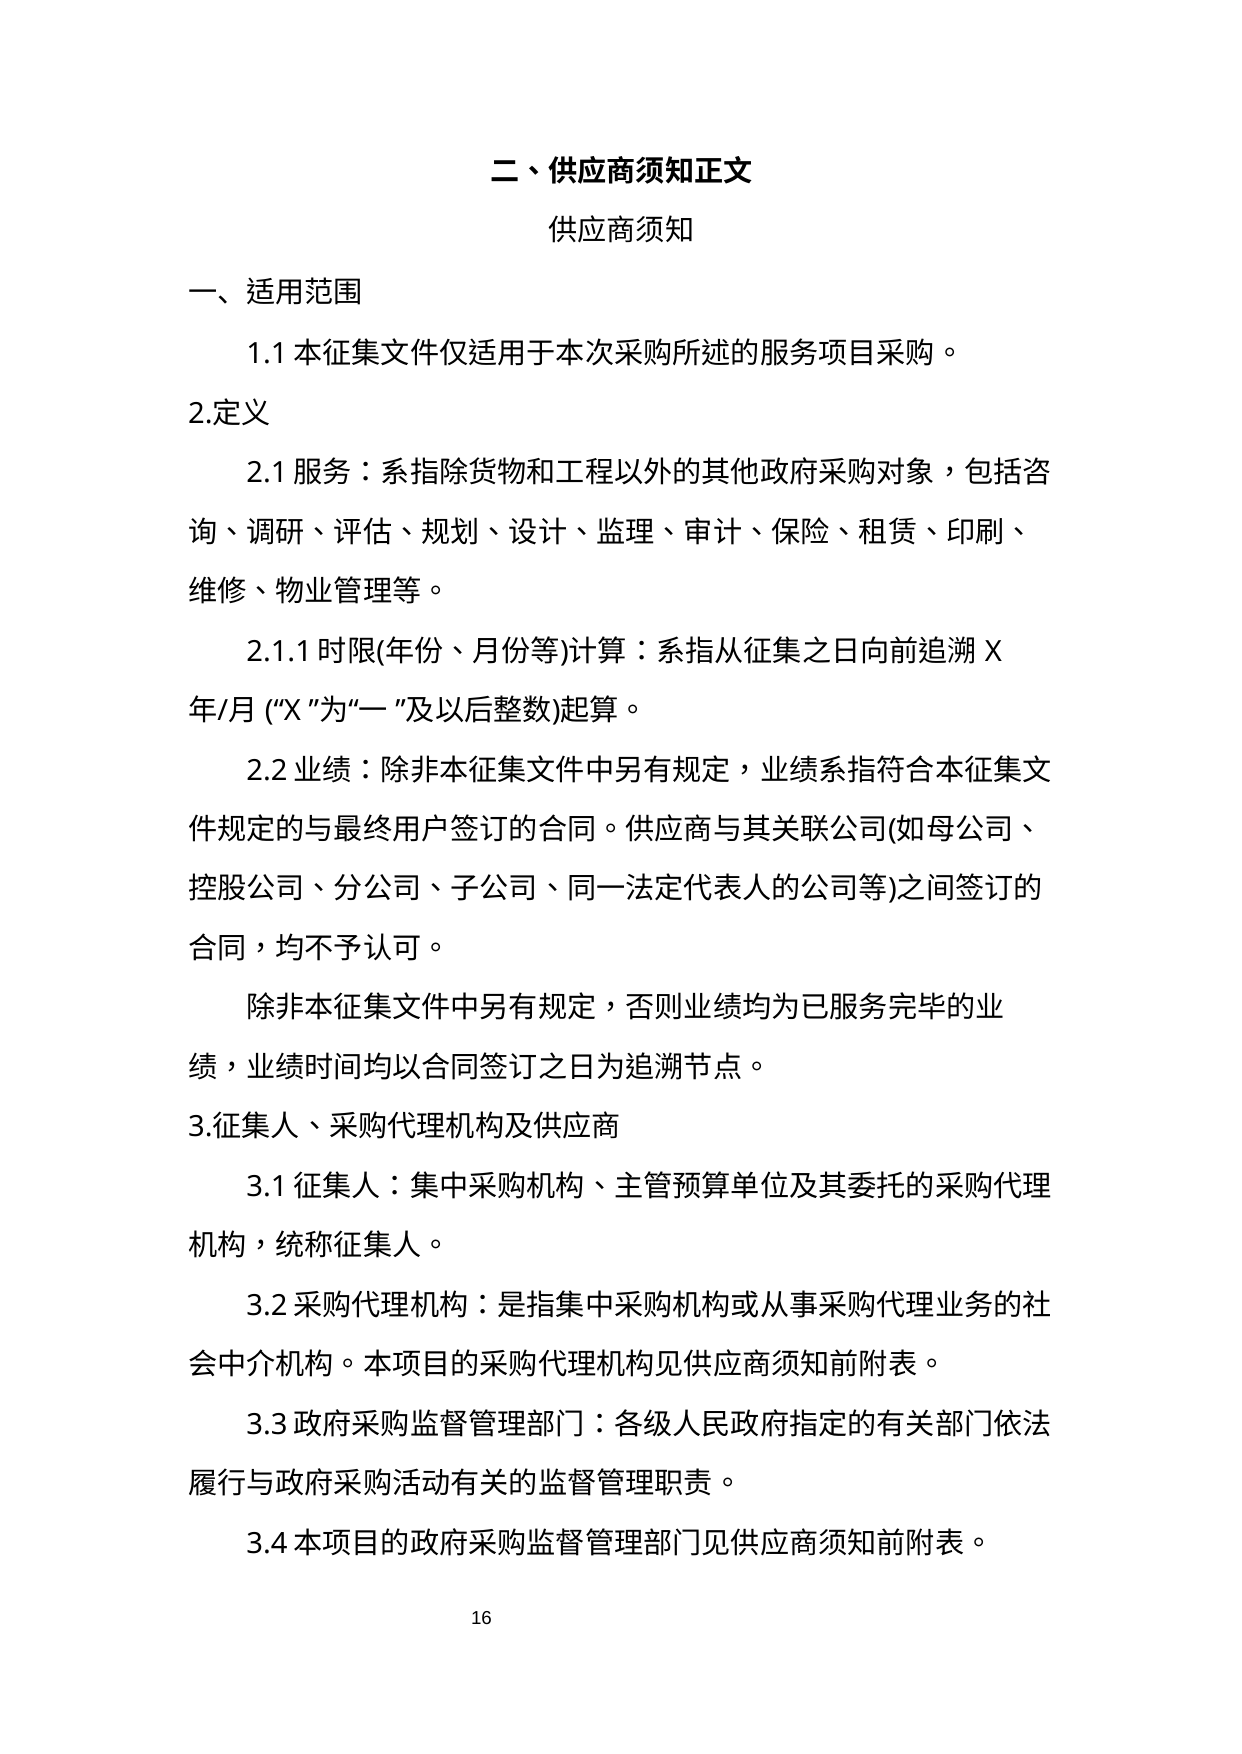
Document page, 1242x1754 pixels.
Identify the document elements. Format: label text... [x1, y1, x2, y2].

text 3.1征集人：集中采购机构、主管预算单位及其委托的采购代理机构，统称征集人。 [188, 1165, 1054, 1264]
text 3.征集人、采购代理机构及供应商 [188, 1106, 1054, 1145]
text 2.定义 [188, 392, 1054, 432]
text 3.2采购代理机构：是指集中采购机构或从事采购代理业务的社会中介机构。本项目的采购代理机构见供应商须知前附表。 [188, 1284, 1054, 1383]
text 二、供应商须知正文 [188, 150, 1054, 190]
text 3.4本项目的政府采购监督管理部门见供应商须知前附表。 [188, 1522, 1054, 1562]
text 一、适用范围 [188, 269, 1054, 311]
text 2.1服务：系指除货物和工程以外的其他政府采购对象，包括咨询、调研、评估、规划、设计、监理、审计、保险、租赁、印刷、维修、物业管理等。 [188, 451, 1054, 610]
text 3.3政府采购监督管理部门：各级人民政府指定的有关部门依法履行与政府采购活动有关的监督管理职责。 [188, 1403, 1054, 1502]
text 2.2业绩：除非本征集文件中另有规定，业绩系指符合本征集文件规定的与最终用户签订的合同。供应商与其关联公司(如母公司、控股公司、分公司、子公司、同一法定代表人的公司等)之间签订的合同，均不予认可。 [188, 749, 1054, 967]
text 除非本征集文件中另有规定，否则业绩均为已服务完毕的业绩，业绩时间均以合同签订之日为追溯节点。 [188, 987, 1054, 1086]
text 2.1.1时限(年份、月份等)计算：系指从征集之日向前追溯 X年/月 (“X ”为“一 ”及以后整数)起算。 [188, 630, 1054, 729]
text 1.1本征集文件仅适用于本次采购所述的服务项目采购。 [188, 332, 1054, 372]
text 供应商须知 [188, 209, 1054, 249]
